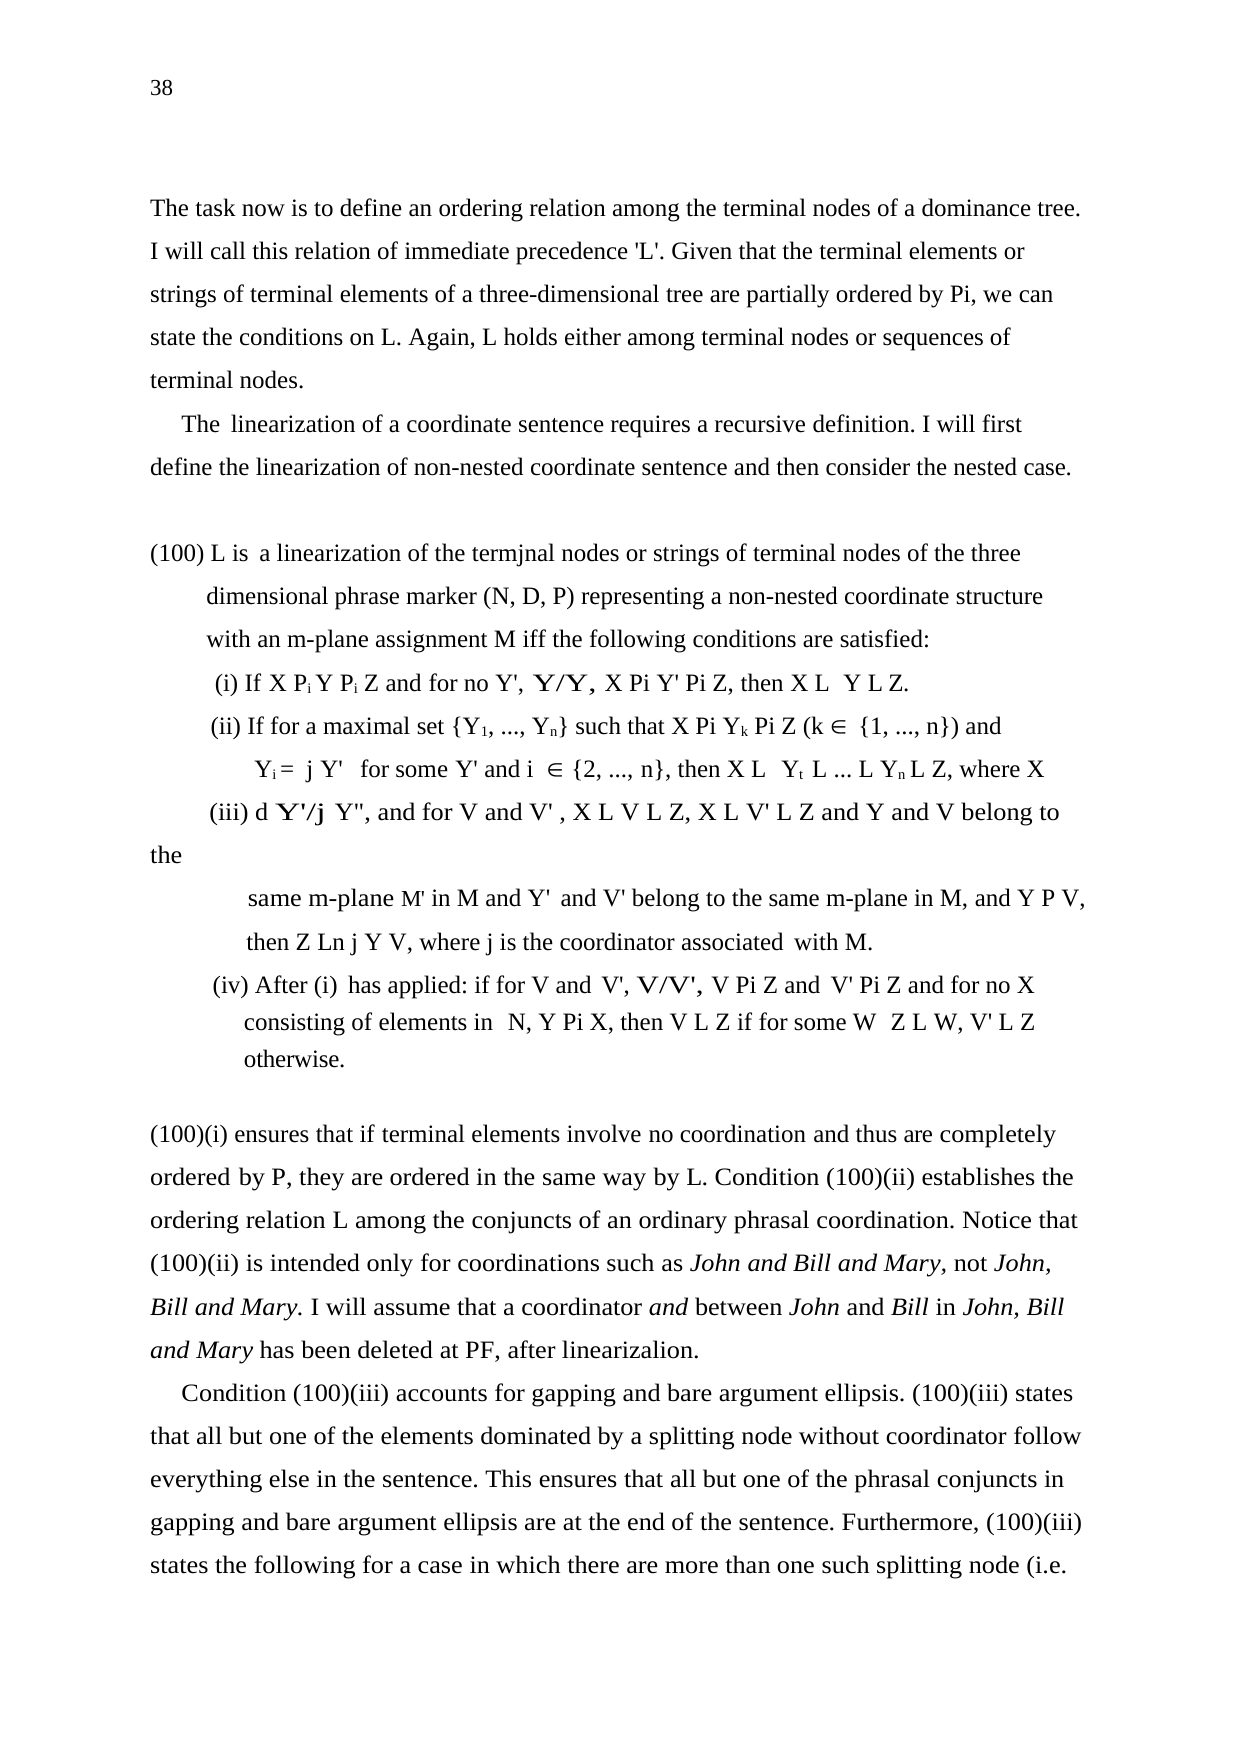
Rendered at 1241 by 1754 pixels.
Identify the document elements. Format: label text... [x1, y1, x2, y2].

text (100) L is a linearization of the termjnal nodes or strings of terminal nodes of the three­ [150, 538, 1090, 567]
text (iii) d Y'/j Y", and for V and V' , X L V L Z, X L V' L Z and Y and V belong to the [150, 797, 1090, 869]
text then Z Ln j Y V, where j is the coordinator associated with M. [150, 927, 1090, 955]
text same m-plane M' in M and Y' and V' belong to the same m-plane in M, and Y P V, [150, 883, 1090, 912]
text dimensional phrase marker (N, D, P) representing a non-nested coordinate structure [150, 581, 1090, 610]
text The task now is to define an ordering relation among the terminal nodes of a dominance tree. I will call this relation of immediate precedence 'L'. Given that the terminal elements or strings of terminal elements of a three-dimensional tree are partially ordered by Pi, we can state the conditions on L. Again, L holds either among terminal nodes or sequences of terminal nodes. [150, 193, 1090, 394]
text consisting of elements in N, Y Pi X, then V L Z if for some W Z L W, V' L Z [150, 1007, 1090, 1036]
text The linearization of a coordinate sentence requires a recursive definition. I will first define the linearization of non-nested coordinate sentence and then consider the nested case. [150, 409, 1090, 481]
text (i) If X Pi Y Pi Z and for no Y', Y/Y, X Pi Y' Pi Z, then X L Y L Z. [214, 668, 1090, 697]
text with an m-plane assignment M iff the following conditions are satisfied: [150, 624, 1090, 653]
text (100)(i) ensures that if terminal elements involve no coordination and thus are completely ordered by P, they are ordered in the same way by L. Condition (100)(ii) establishes the ordering relation L among the conjuncts of an ordinary phrasal coordination. Notice that (100)(ii) is intended only for coordinations such as John and Bill and Mary, not John, Bill and Mary. I will assume that a coordinator and between John and Bill in John, Bill and Mary has been deleted at PF, after linearizalion. [150, 1119, 1090, 1363]
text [150, 1378, 1090, 1579]
text Yi = j Y' for some Y' and i {2, ..., n}, then X L Yt L ... L Yn L Z, where X [204, 754, 1090, 783]
text (iv) After (i) has applied: if for V and V', V/V', V Pi Z and V' Pi Z and for no X [150, 970, 1090, 998]
text (ii) If for a maximal set {Y1, ..., Yn} such that X Pi Yk Pi Z (k {1, ..., n}) and [204, 711, 1090, 740]
text otherwise. [150, 1044, 1090, 1073]
